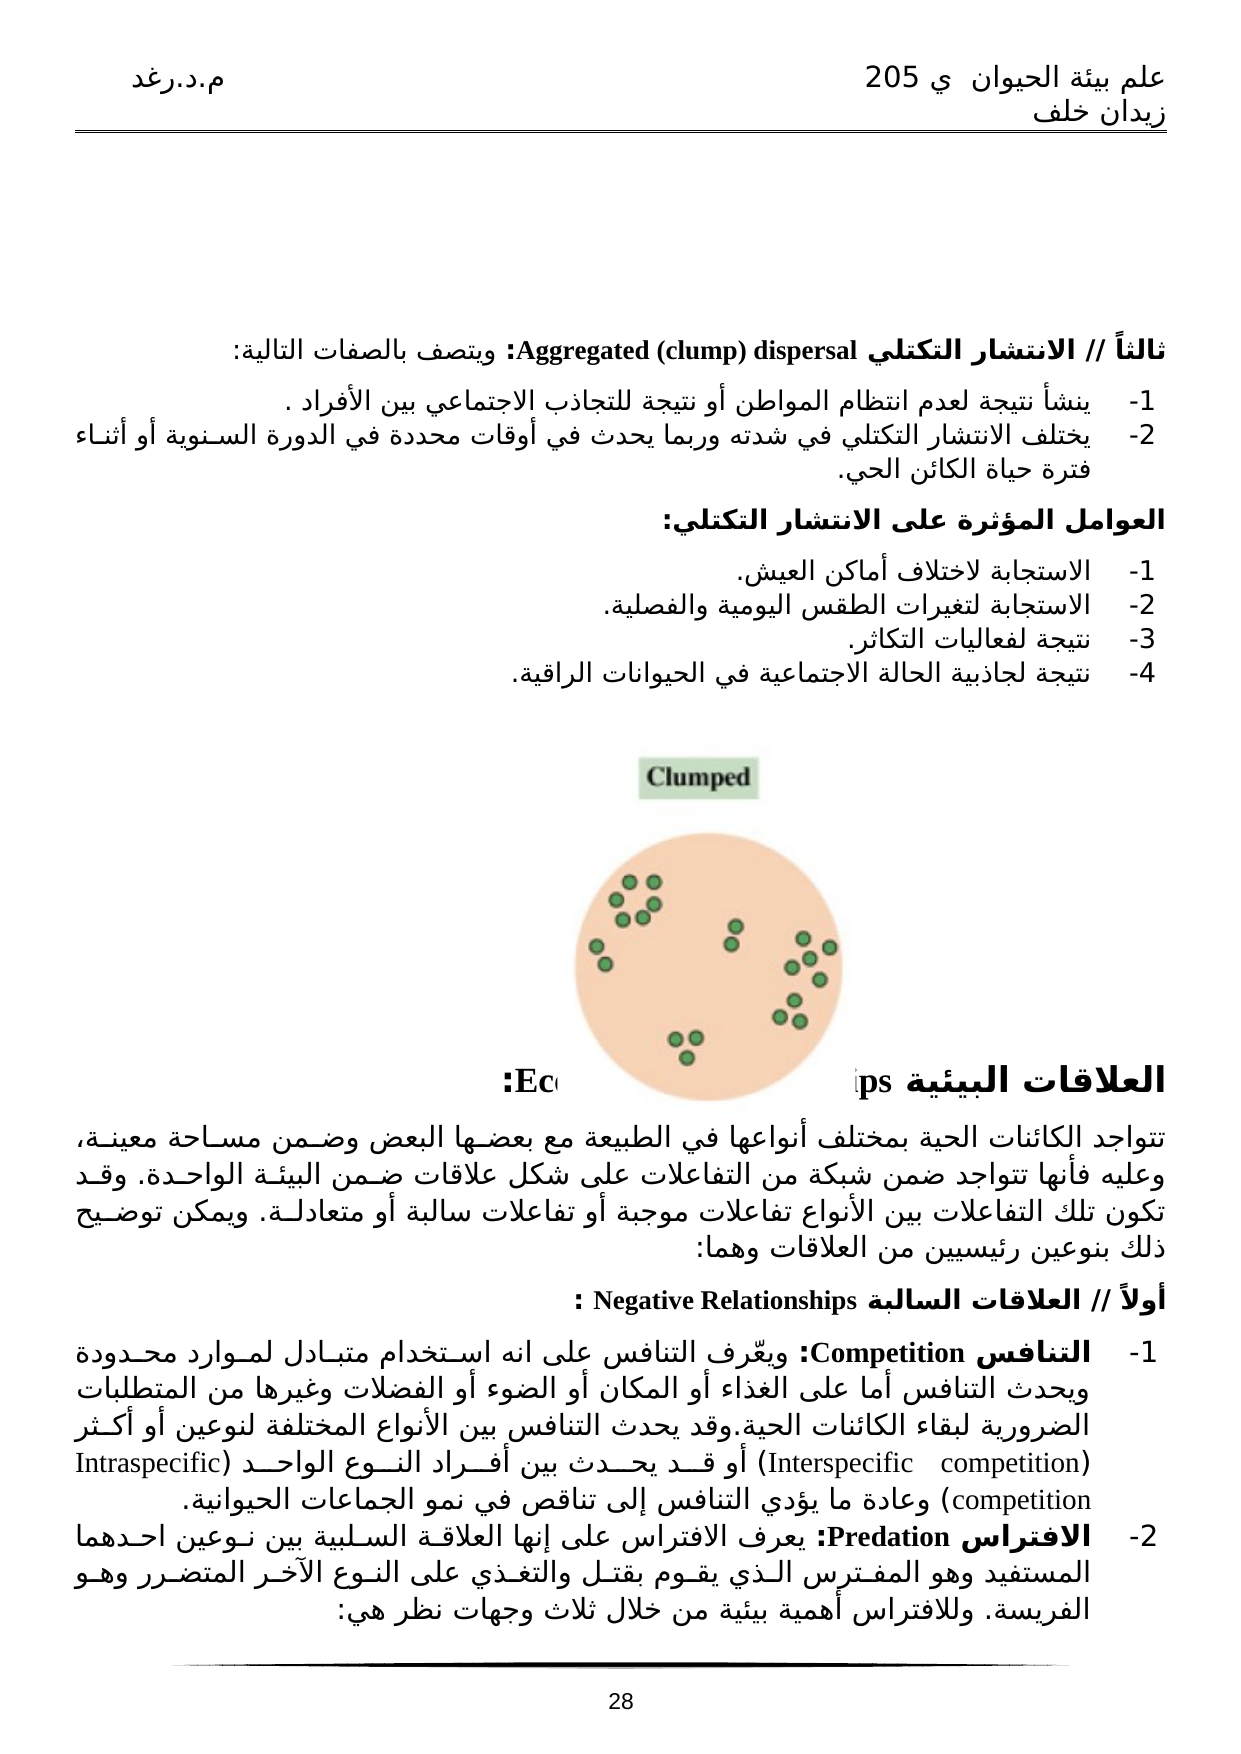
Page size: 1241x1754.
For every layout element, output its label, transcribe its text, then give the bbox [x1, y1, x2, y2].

list نتيجة لجاذبية الحالة الاجتماعية في الحيوانات الراقية. [75, 657, 1129, 689]
text ثالثاً // الانتشار التكتلي Aggregated (clump) dispersal: ويتصف بالصفات التالية: [75, 334, 1167, 366]
list الافتراس Predation: يعرف الافتراس على إنها العلاقة السلبية بين نوعين احدهما المستفيد وهو المفترس الذي يقوم بقتل والتغذي على النوع الآخر المتضرر وهو الفريسة. وللافتراس أهمية بيئية من خلال ثلاث وجهات نظر هي: [75, 1519, 1129, 1626]
list نتيجة لفعاليات التكاثر. [75, 623, 1129, 654]
text العلاقات البيئية Ecological Relation ships: [856, 1059, 1167, 1101]
text العوامل المؤثرة على الانتشار التكتلي: [75, 504, 1167, 536]
text تتواجد الكائنات الحية بمختلف أنواعها في الطبيعة مع بعضها البعض وضمن مساحة معينة، وعليه فأنها تتواجد ضمن شبكة من التفاعلات على شكل علاقات ضمن البيئة الواحدة. وقد تكون تلك التفاعلات بين الأنواع تفاعلات موجبة أو تفاعلات سالبة أو متعادلة. ويمكن توضيح ذلك بنوعين رئيسيين من العلاقات وهما: [75, 1121, 1167, 1264]
list التنافس Competition: ويعّرف التنافس على انه استخدام متبادل لموارد محدودة ويحدث التنافس أما على الغذاء أو المكان أو الضوء أو الفضلات وغيرها من المتطلبات الضرورية لبقاء الكائنات الحية.وقد يحدث التنافس بين الأنواع المختلفة لنوعين أو أكثر (Interspecific competition) أو قد يحدث بين أفراد النوع الواحد (Intraspecific competition) وعادة ما يؤدي التنافس إلى تناقص في نمو الجماعات الحيوانية. [75, 1335, 1129, 1516]
picture [172, 1661, 1070, 1669]
list الاستجابة لتغيرات الطقس اليومية والفصلية. [75, 589, 1129, 621]
picture [557, 745, 856, 1116]
text العلاقات البيئية Ecological Relation ships: [75, 1059, 557, 1101]
list الاستجابة لاختلاف أماكن العيش. [75, 555, 1129, 586]
list يختلف الانتشار التكتلي في شدته وربما يحدث في أوقات محددة في الدورة السنوية أو أثناء فترة حياة الكائن الحي. [75, 419, 1129, 485]
text أولاً // العلاقات السالبة Negative Relationships : [75, 1284, 1167, 1316]
list ينشأ نتيجة لعدم انتظام المواطن أو نتيجة للتجاذب الاجتماعي بين الأفراد . [75, 385, 1129, 417]
